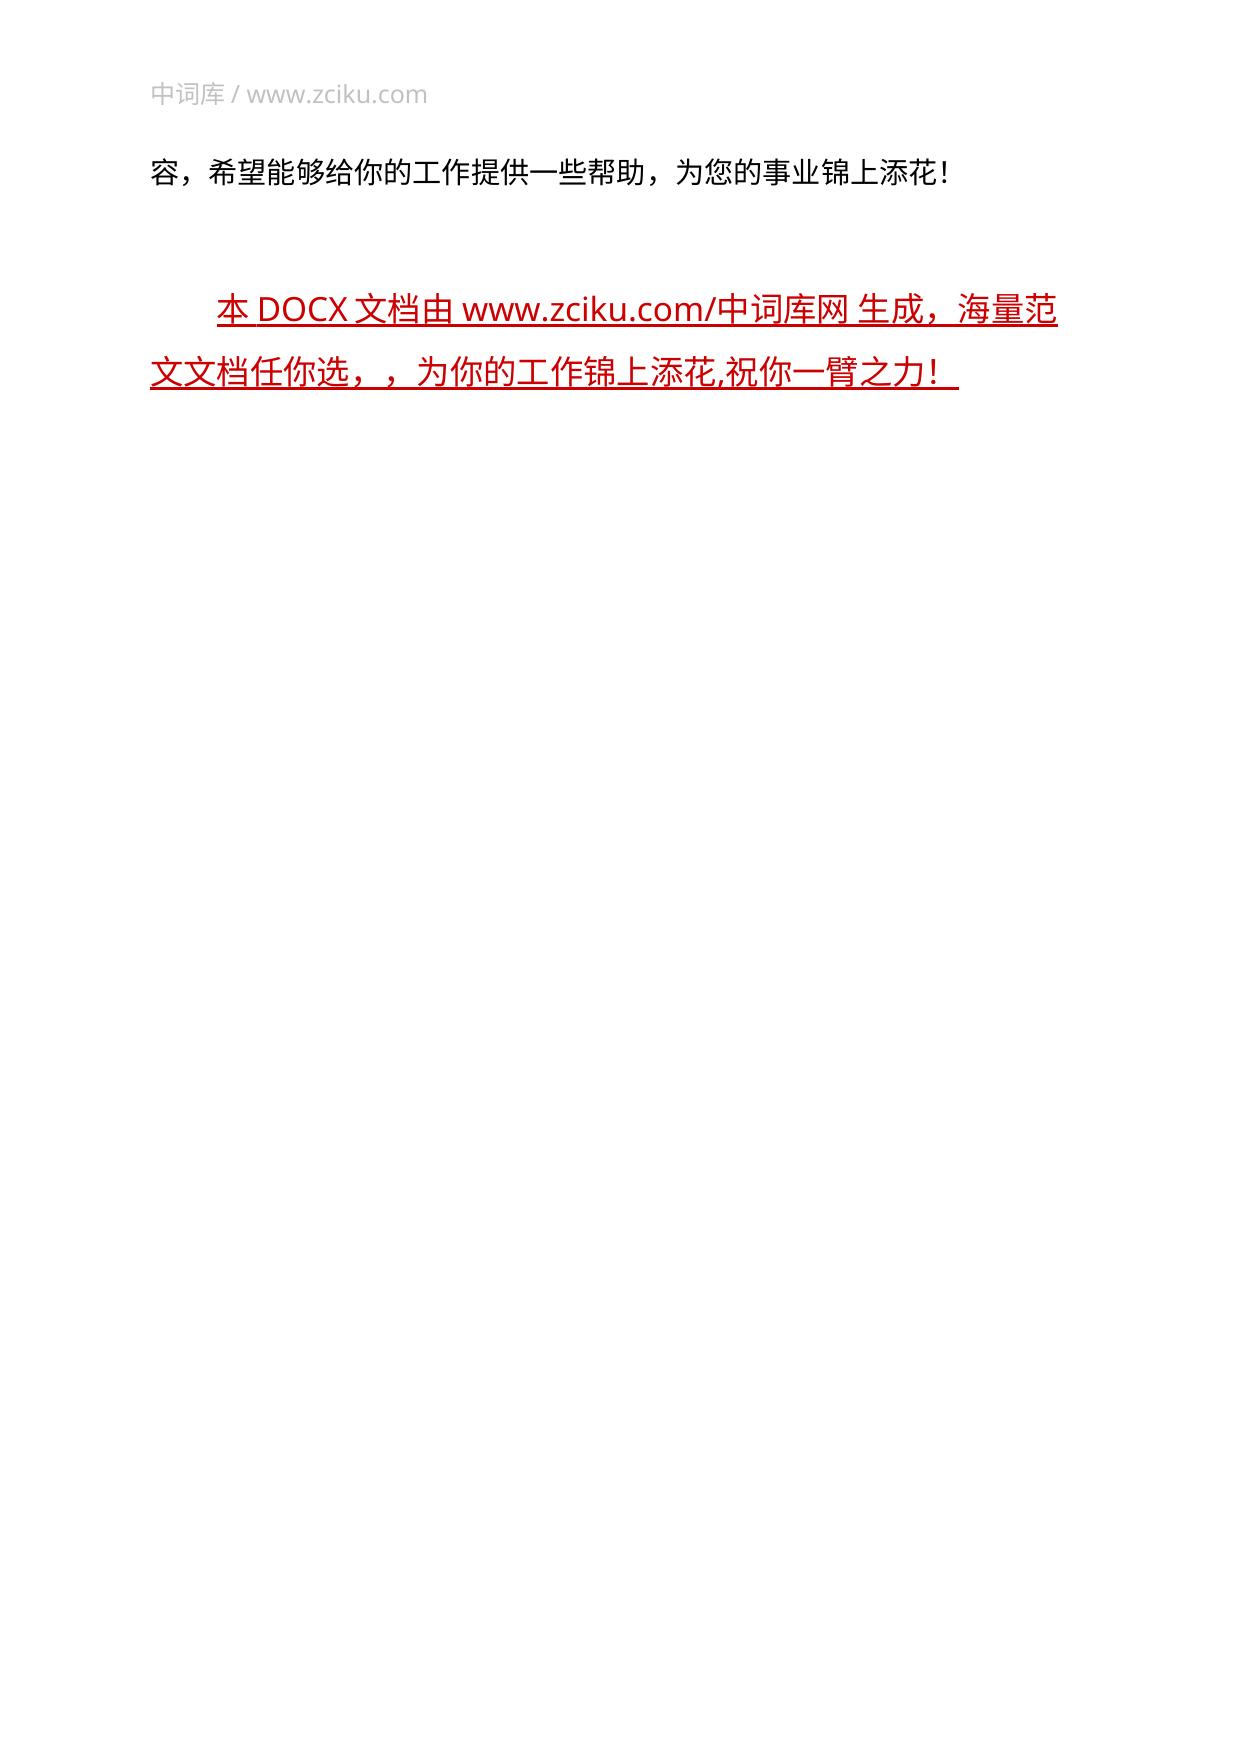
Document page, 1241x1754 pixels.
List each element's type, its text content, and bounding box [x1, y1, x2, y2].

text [150, 150, 1090, 192]
text 本DOCX文档由 www.zciku.com/中词库网 生成，海量范文文档任你选，，为你的工作锦上添花,祝你一臂之力！ [150, 283, 1090, 394]
